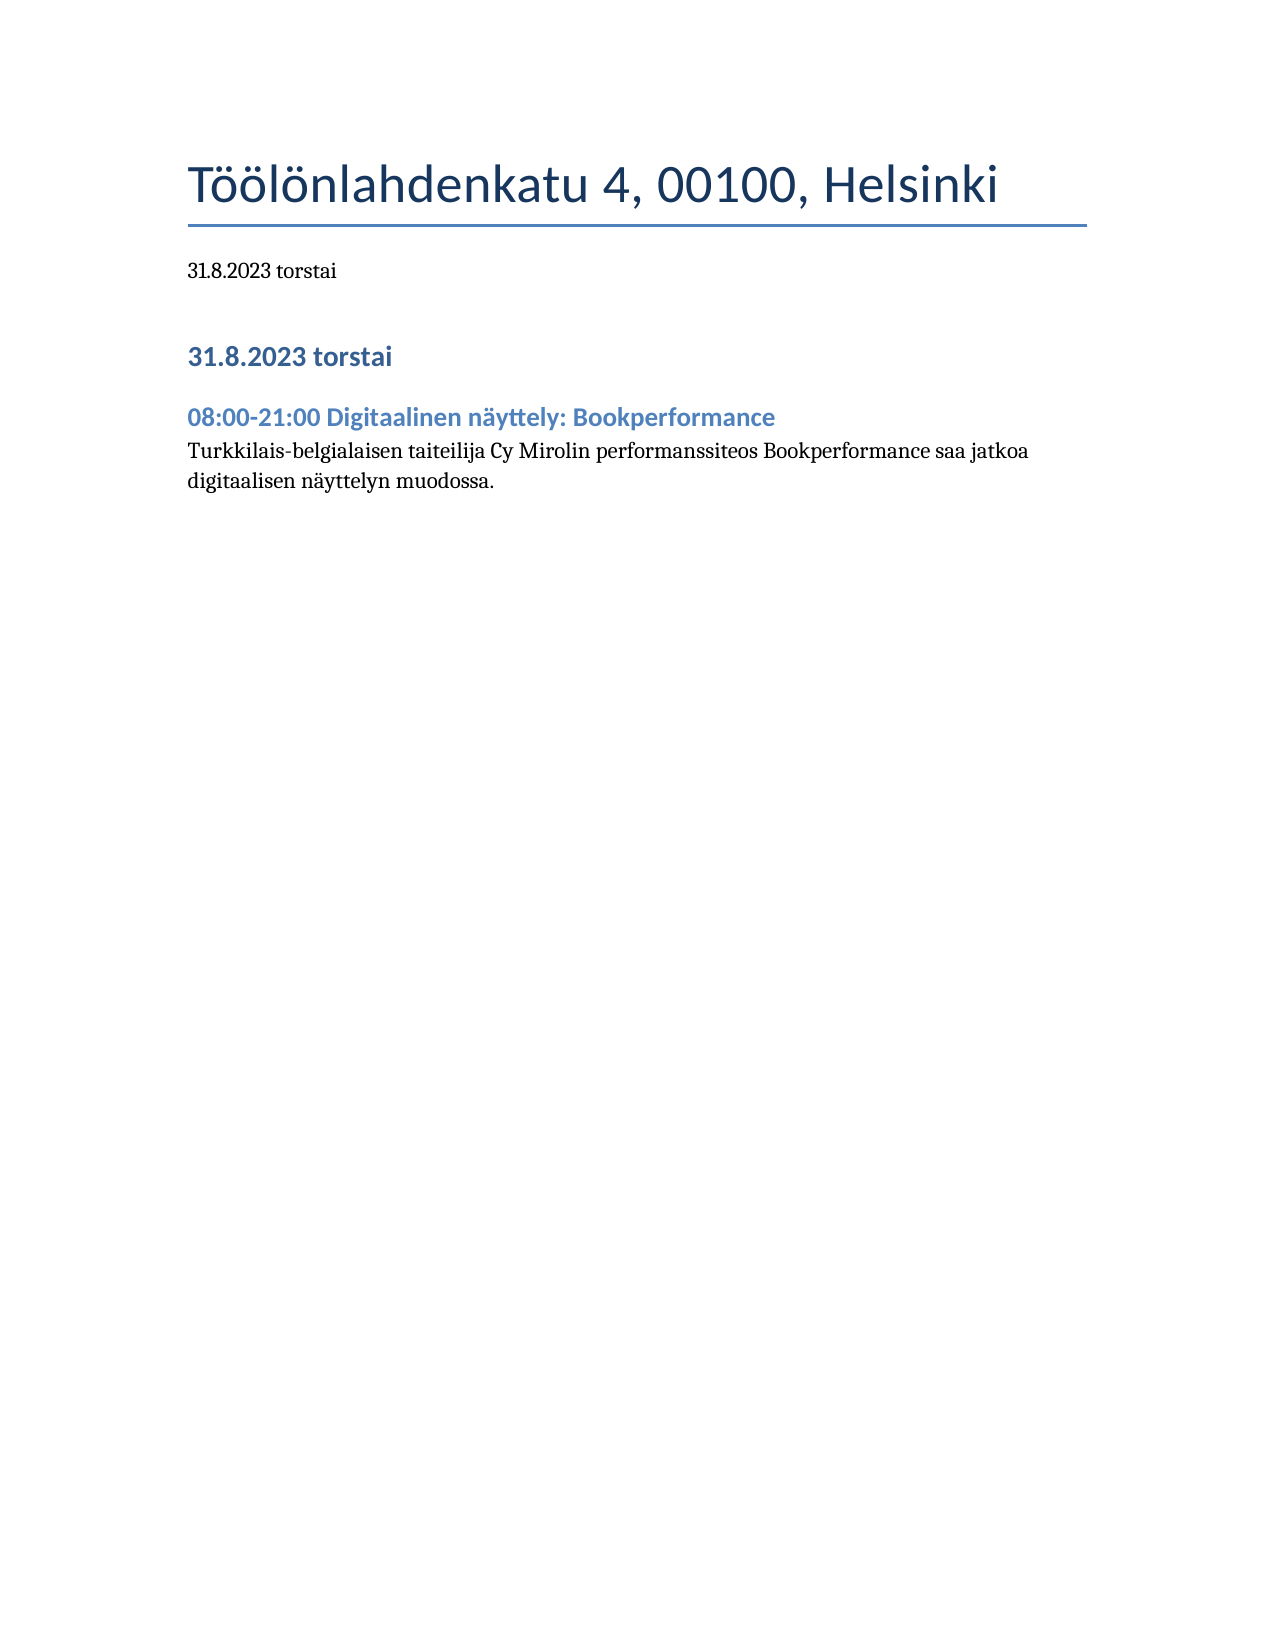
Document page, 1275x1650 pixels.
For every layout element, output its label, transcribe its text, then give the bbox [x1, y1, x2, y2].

text Turkkilais-belgialaisen taiteilija Cy Mirolin performanssiteos Bookperformance saa jatkoa digitaalisen näyttelyn muodossa. [187, 438, 1087, 494]
title Töölönlahdenkatu 4, 00100, Helsinki [187, 150, 1087, 227]
text 31.8.2023 torstai [187, 258, 1087, 284]
subtitle 31.8.2023 torstai [187, 338, 1087, 374]
subtitle 08:00-21:00 Digitaalinen näyttely: Bookperformance [187, 400, 1087, 433]
